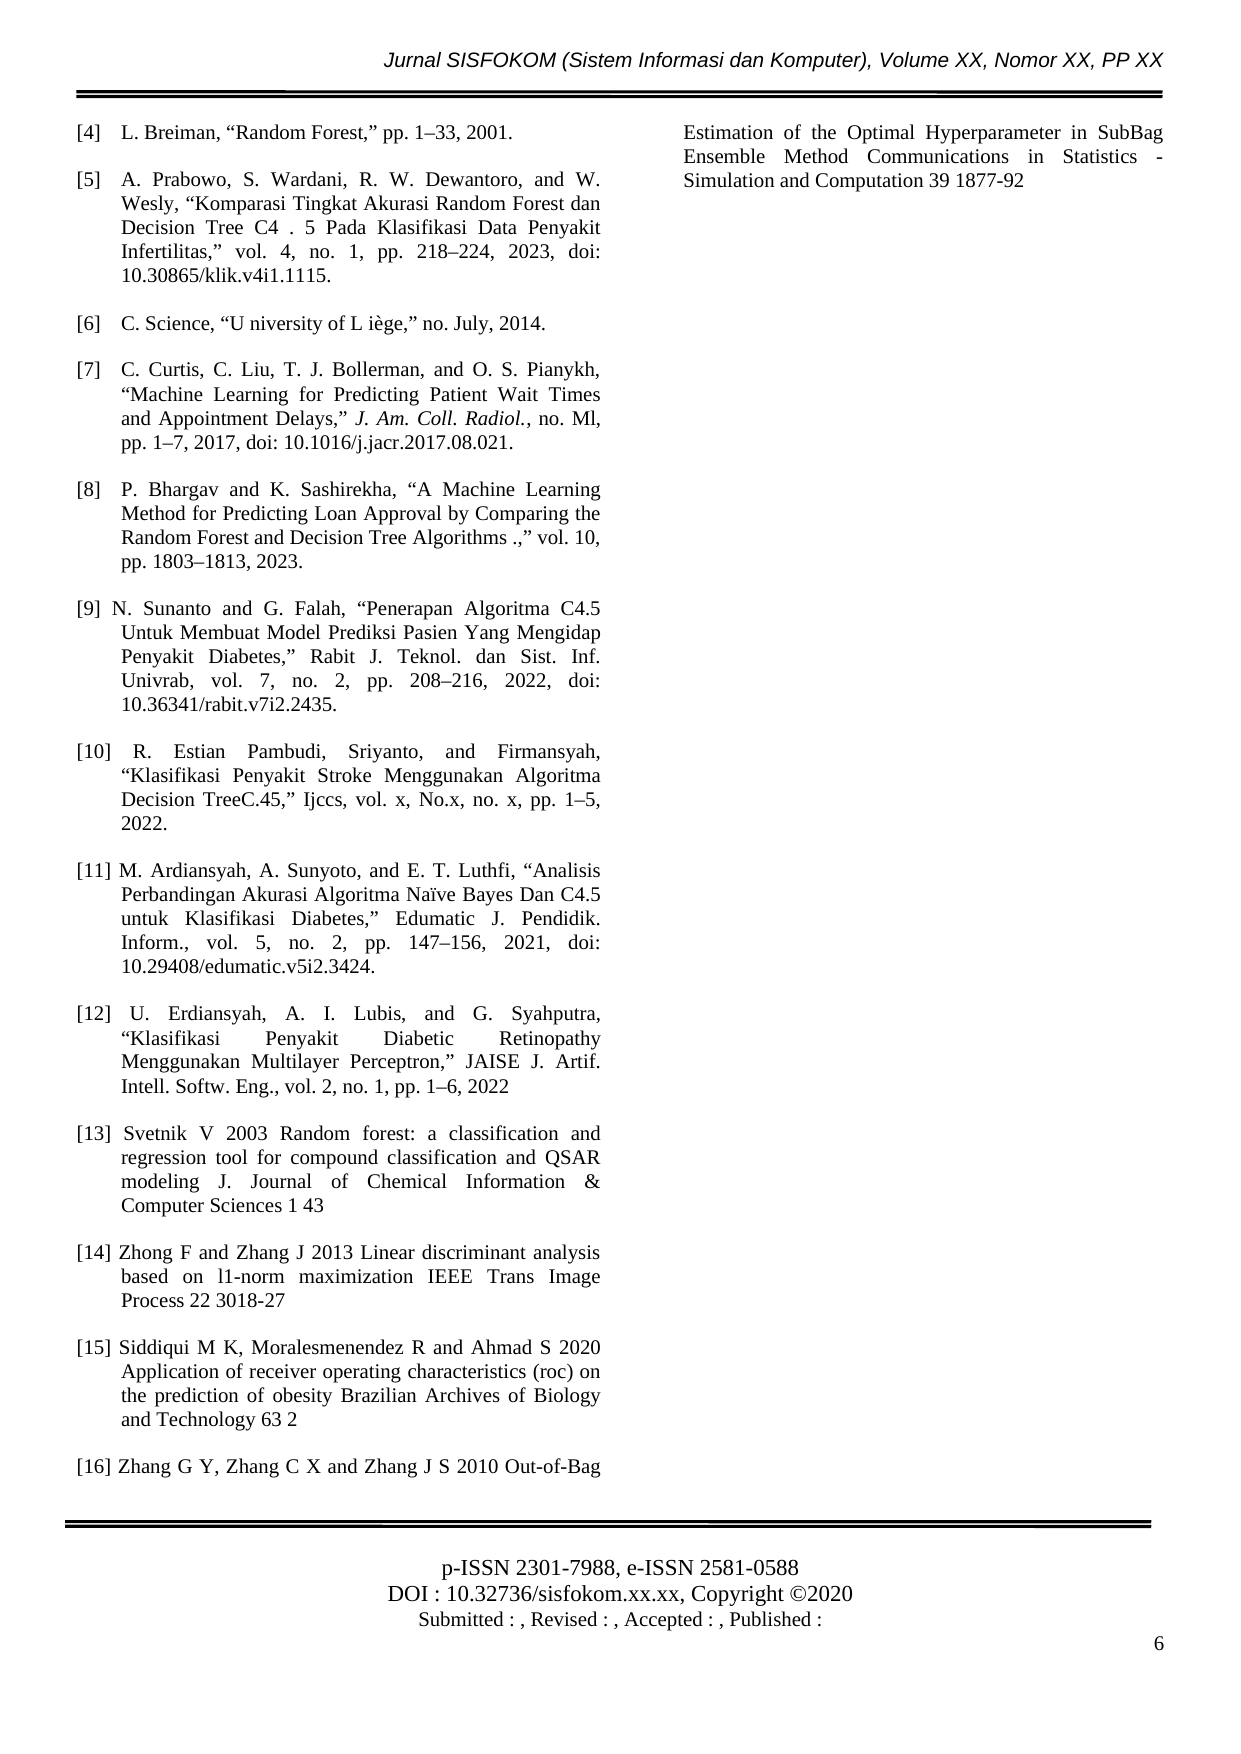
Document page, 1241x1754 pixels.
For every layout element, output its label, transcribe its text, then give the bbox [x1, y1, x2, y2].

text [8] P. Bhargav and K. Sashirekha, “A Machine Learning Method for Predicting Loan Approval by Comparing the Random Forest and Decision Tree Algorithms .,” vol. 10, pp. 1803–1813, 2023. [76, 477, 601, 573]
text [16] Zhang G Y, Zhang C X and Zhang J S 2010 Out-of-Bag Estimation of the Optimal Hyperparameter in SubBag Ensemble Method Communications in Statistics - Simulation and Computation 39 1877-92 [76, 1454, 601, 1478]
text [15] Siddiqui M K, Moralesmenendez R and Ahmad S 2020 Application of receiver operating characteristics (roc) on the prediction of obesity Brazilian Archives of Biology and Technology 63 2 [76, 1335, 601, 1431]
text [9] N. Sunanto and G. Falah, “Penerapan Algoritma C4.5 Untuk Membuat Model Prediksi Pasien Yang Mengidap Penyakit Diabetes,” Rabit J. Teknol. dan Sist. Inf. Univrab, vol. 7, no. 2, pp. 208–216, 2022, doi: 10.36341/rabit.v7i2.2435. [76, 596, 601, 716]
text [7] C. Curtis, C. Liu, T. J. Bollerman, and O. S. Pianykh, “Machine Learning for Predicting Patient Wait Times and Appointment Delays,” J. Am. Coll. Radiol., no. Ml, pp. 1–7, 2017, doi: 10.1016/j.jacr.2017.08.021. [76, 357, 601, 454]
text [11] M. Ardiansyah, A. Sunyoto, and E. T. Luthfi, “Analisis Perbandingan Akurasi Algoritma Naïve Bayes Dan C4.5 untuk Klasifikasi Diabetes,” Edumatic J. Pendidik. Inform., vol. 5, no. 2, pp. 147–156, 2021, doi: 10.29408/edumatic.v5i2.3424. [76, 858, 601, 978]
text [13] Svetnik V 2003 Random forest: a classification and regression tool for compound classification and QSAR modeling J. Journal of Chemical Information & Computer Sciences 1 43 [76, 1121, 601, 1217]
text [5] A. Prabowo, S. Wardani, R. W. Dewantoro, and W. Wesly, “Komparasi Tingkat Akurasi Random Forest dan Decision Tree C4 . 5 Pada Klasifikasi Data Penyakit Infertilitas,” vol. 4, no. 1, pp. 218–224, 2023, doi: 10.30865/klik.v4i1.1115. [76, 167, 601, 287]
text [12] U. Erdiansyah, A. I. Lubis, and G. Syahputra, “Klasifikasi Penyakit Diabetic Retinopathy Menggunakan Multilayer Perceptron,” JAISE J. Artif. Intell. Softw. Eng., vol. 2, no. 1, pp. 1–6, 2022 [76, 1001, 601, 1098]
text [16] Zhang G Y, Zhang C X and Zhang J S 2010 Out-of-Bag Estimation of the Optimal Hyperparameter in SubBag Ensemble Method Communications in Statistics - Simulation and Computation 39 1877-92 [639, 120, 1164, 192]
text [6] C. Science, “U niversity of L iège,” no. July, 2014. [76, 310, 601, 334]
text [4] L. Breiman, “Random Forest,” pp. 1–33, 2001. [76, 120, 601, 144]
text [10] R. Estian Pambudi, Sriyanto, and Firmansyah, “Klasifikasi Penyakit Stroke Menggunakan Algoritma Decision TreeC.45,” Ijccs, vol. x, No.x, no. x, pp. 1–5, 2022. [76, 739, 601, 835]
text [14] Zhong F and Zhang J 2013 Linear discriminant analysis based on l1-norm maximization IEEE Trans Image Process 22 3018-27 [76, 1240, 601, 1312]
